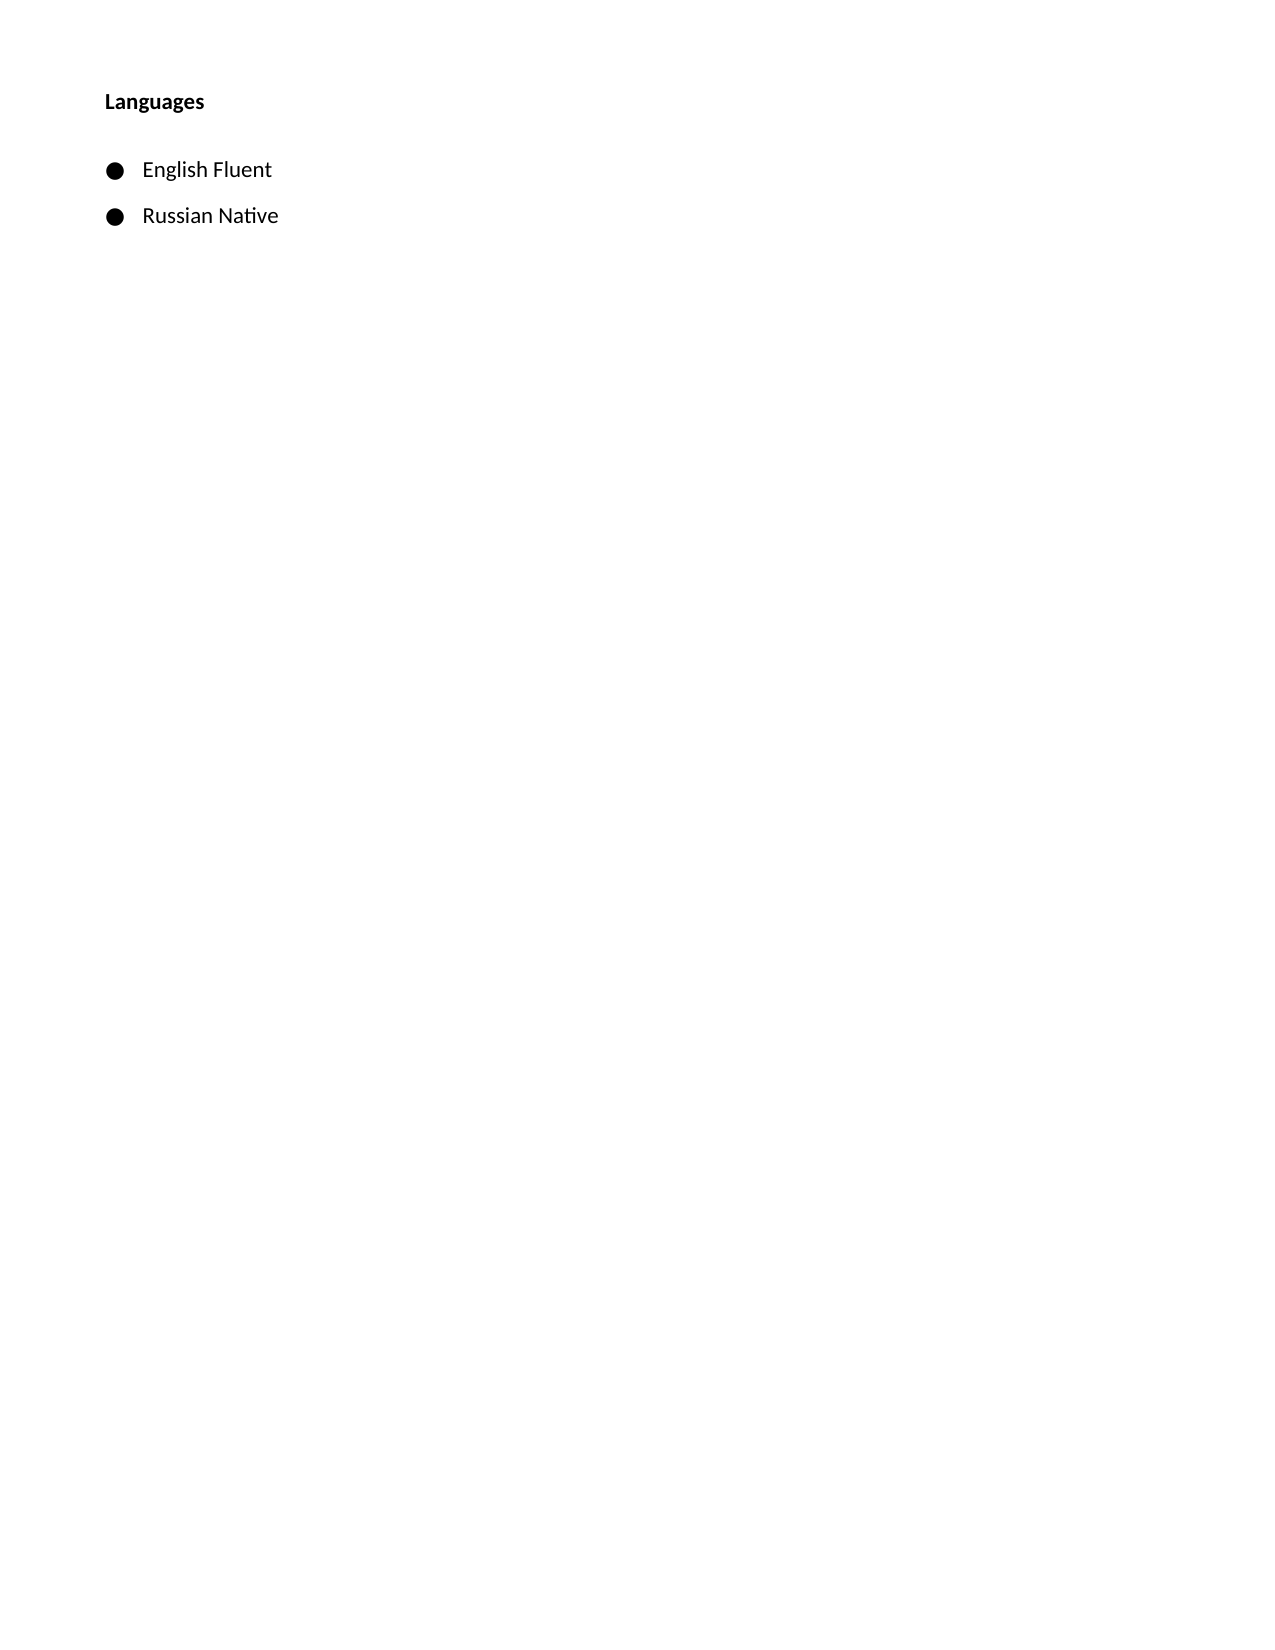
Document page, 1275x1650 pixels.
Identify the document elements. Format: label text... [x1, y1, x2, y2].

list Russian Native [105, 190, 1170, 237]
text Languages [105, 87, 1170, 115]
list English Fluent [105, 143, 1170, 190]
